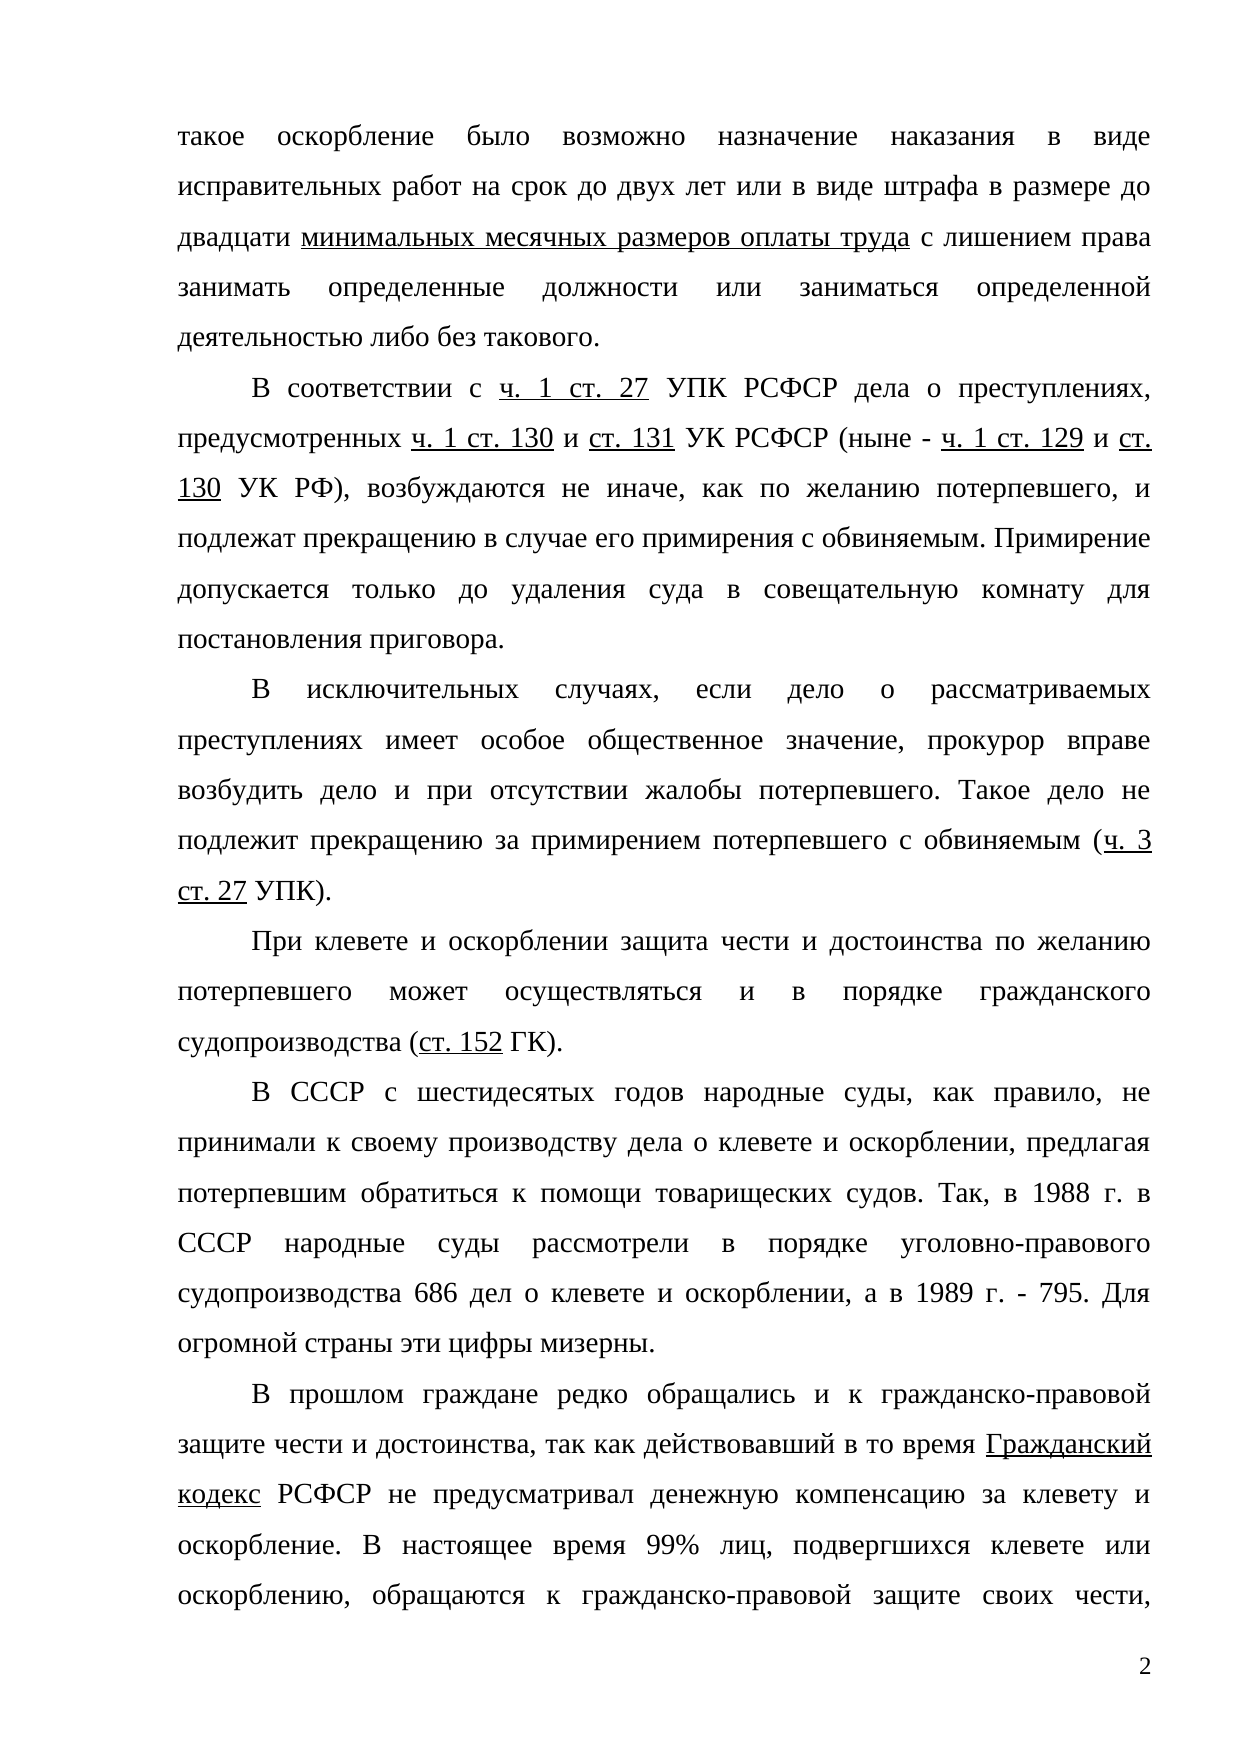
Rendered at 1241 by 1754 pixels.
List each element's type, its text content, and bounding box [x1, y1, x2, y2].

text При клевете и оскорблении защита чести и достоинства по желанию потерпевшего может осуществляться и в порядке гражданского судопроизводства (ст. 152 ГК). [177, 923, 1152, 1057]
text В СССР с шестидесятых годов народные суды, как правило, не принимали к своему производству дела о клевете и оскорблении, предлагая потерпевшим обратиться к помощи товарищеских судов. Так, в . в СССР народные суды рассмотрели в порядке уголовно-правового судопроизводства 686 дел о клевете и оскорблении, а в . - 795. Для огромной страны эти цифры мизерны. [177, 1074, 1152, 1359]
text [177, 1376, 1152, 1611]
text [177, 118, 1152, 353]
text В исключительных случаях, если дело о рассматриваемых преступлениях имеет особое общественное значение, прокурор вправе возбудить дело и при отсутствии жалобы потерпевшего. Такое дело не подлежит прекращению за примирением потерпевшего с обвиняемым (ч. 3 ст. 27 УПК). [177, 672, 1152, 906]
text В соответствии с ч. 1 ст. 27 УПК РСФСР дела о преступлениях, предусмотренных ч. 1 ст. 130 и ст. 131 УК РСФСР (ныне - ч. 1 ст. 129 и ст. 130 УК РФ), возбуждаются не иначе, как по желанию потерпевшего, и подлежат прекращению в случае его примирения с обвиняемым. Примирение допускается только до удаления суда в совещательную комнату для постановления приговора. [177, 370, 1152, 655]
